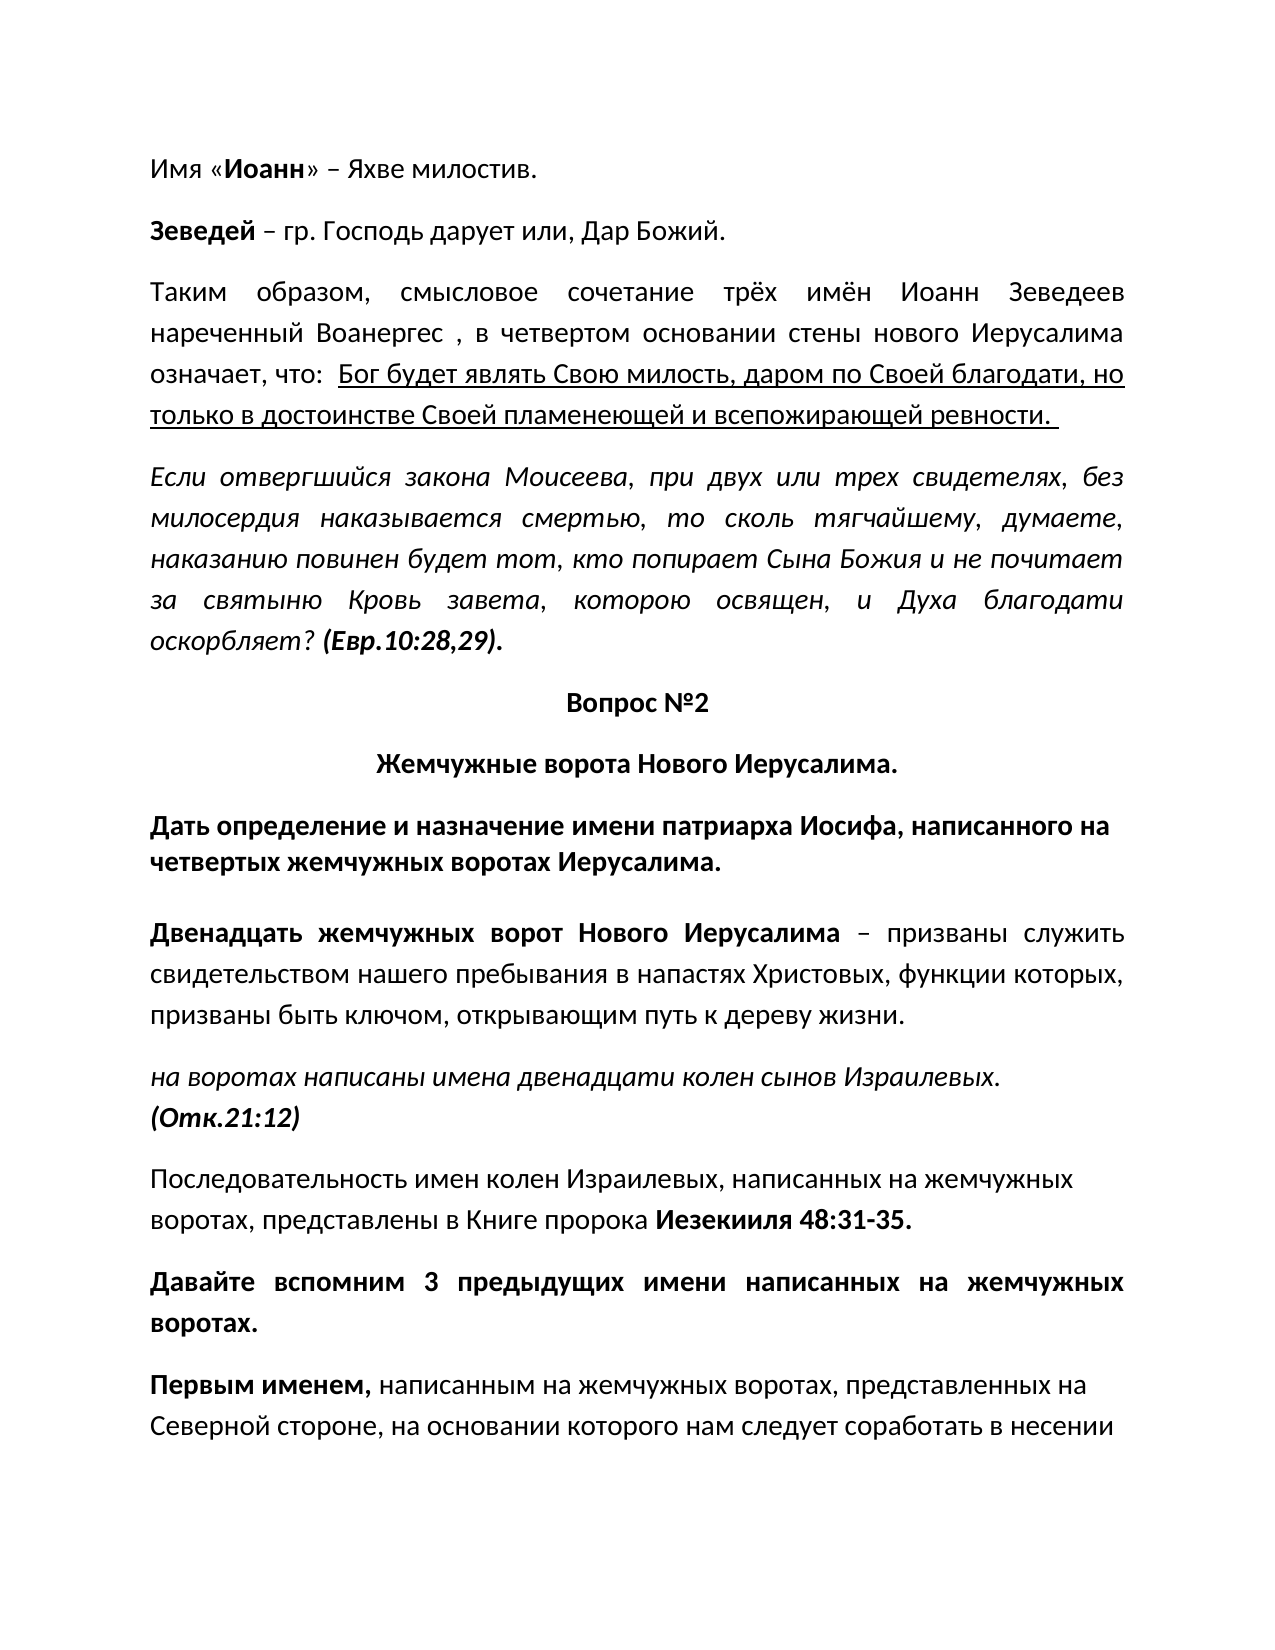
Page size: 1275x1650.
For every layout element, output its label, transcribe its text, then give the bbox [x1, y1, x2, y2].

text Имя «Иоанн» – Яхве милостив. [150, 150, 1125, 186]
text Давайте вспомним 3 предыдущих имени написанных на жемчужных воротах. [150, 1263, 1125, 1340]
text Дать определение и назначение имени патриарха Иосифа, написанного на четвертых жемчужных воротах Иерусалима. [150, 807, 1125, 878]
text Зеведей – гр. Господь дарует или, Дар Божий. [150, 212, 1125, 247]
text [150, 1366, 1125, 1442]
text Если отвергшийся закона Моисеева, при двух или трех свидетелях, без милосердия наказывается смертью, то сколь тягчайшему, думаете, наказанию повинен будет тот, кто попирает Сына Божия и не почитает за святыню Кровь завета, которою освящен, и Духа благодати оскорбляет? (Евр.10:28,29). [150, 458, 1125, 657]
text Таким образом, смысловое сочетание трёх имён Иоанн Зеведеев нареченный Воанергес , в четвертом основании стены нового Иерусалима означает, что: Бог будет являть Свою милость, даром по Своей благодати, но только в достоинстве Своей пламенеющей и всепожирающей ревности. [150, 273, 1125, 432]
text Жемчужные ворота Нового Иерусалима. [150, 745, 1125, 781]
text Двенадцать жемчужных ворот Нового Иерусалима – призваны служить свидетельством нашего пребывания в напастях Христовых, функции которых, призваны быть ключом, открывающим путь к дереву жизни. [150, 914, 1125, 1032]
text Последовательность имен колен Израилевых, написанных на жемчужных воротах, представлены в Книге пророка Иезекииля 48:31-35. [150, 1160, 1125, 1237]
text на воротах написаны имена двенадцати колен сынов Израилевых. (Отк.21:12) [150, 1058, 1125, 1134]
text Вопрос №2 [150, 684, 1125, 719]
